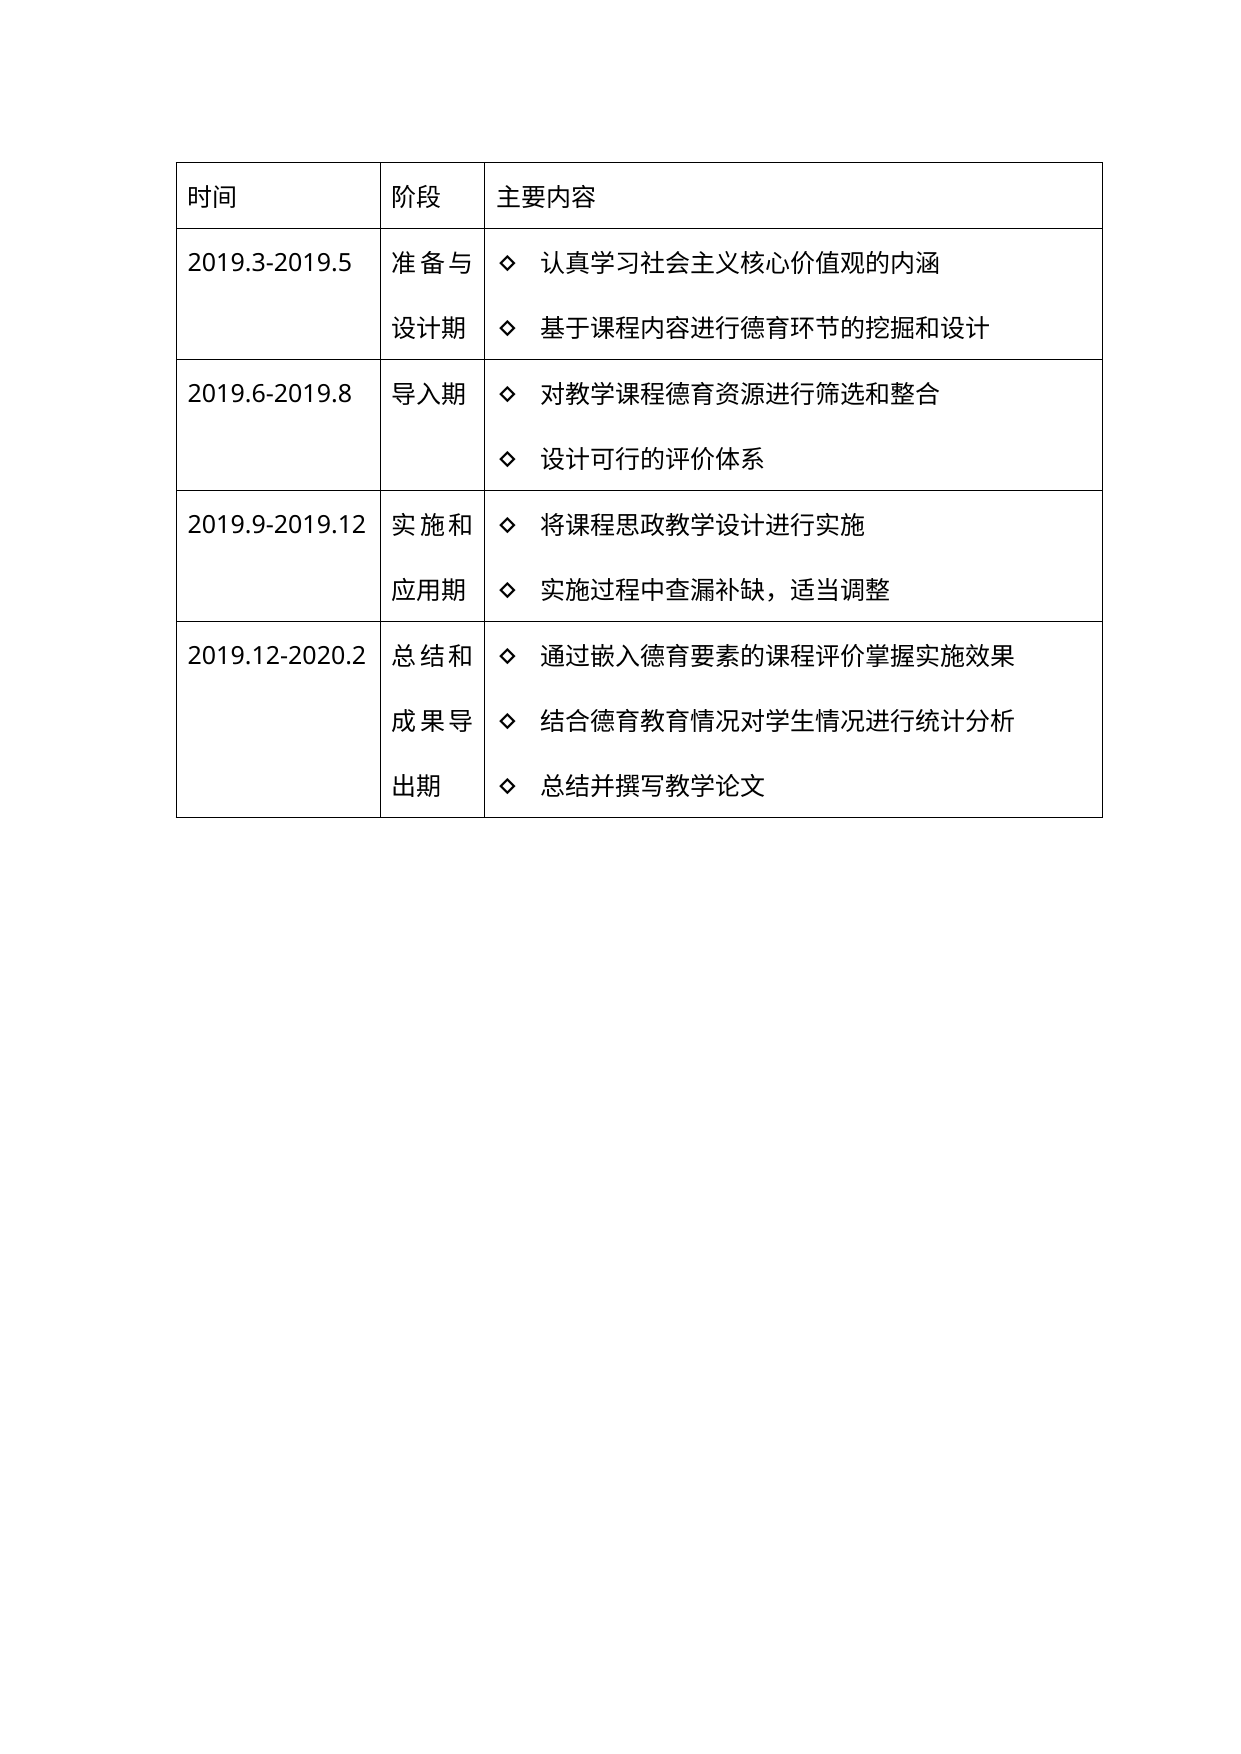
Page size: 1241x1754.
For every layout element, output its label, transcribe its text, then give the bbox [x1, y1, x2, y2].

table_cell 认真学习社会主义核心价值观的内涵 基于课程内容进行德育环节的挖掘和设计 [485, 229, 1102, 359]
table_header 时间 [177, 163, 380, 228]
table_cell 实施和应用期 [381, 491, 484, 621]
table_cell 通过嵌入德育要素的课程评价掌握实施效果 结合德育教育情况对学生情况进行统计分析 总结并撰写教学论文 [485, 622, 1102, 817]
table_cell 准备与设计期 [381, 229, 484, 359]
table_cell 导入期 [381, 360, 484, 490]
table_cell 2019.6-2019.8 [177, 360, 380, 490]
table_header 主要内容 [485, 163, 1102, 228]
table_cell 将课程思政教学设计进行实施 实施过程中查漏补缺，适当调整 [485, 491, 1102, 621]
table_cell 总结和成果导出期 [381, 622, 484, 817]
table_cell 2019.12-2020.2 [177, 622, 380, 817]
table_header 阶段 [381, 163, 484, 228]
table_cell 2019.9-2019.12 [177, 491, 380, 621]
table_cell 对教学课程德育资源进行筛选和整合 设计可行的评价体系 [485, 360, 1102, 490]
table_cell 2019.3-2019.5 [177, 229, 380, 359]
